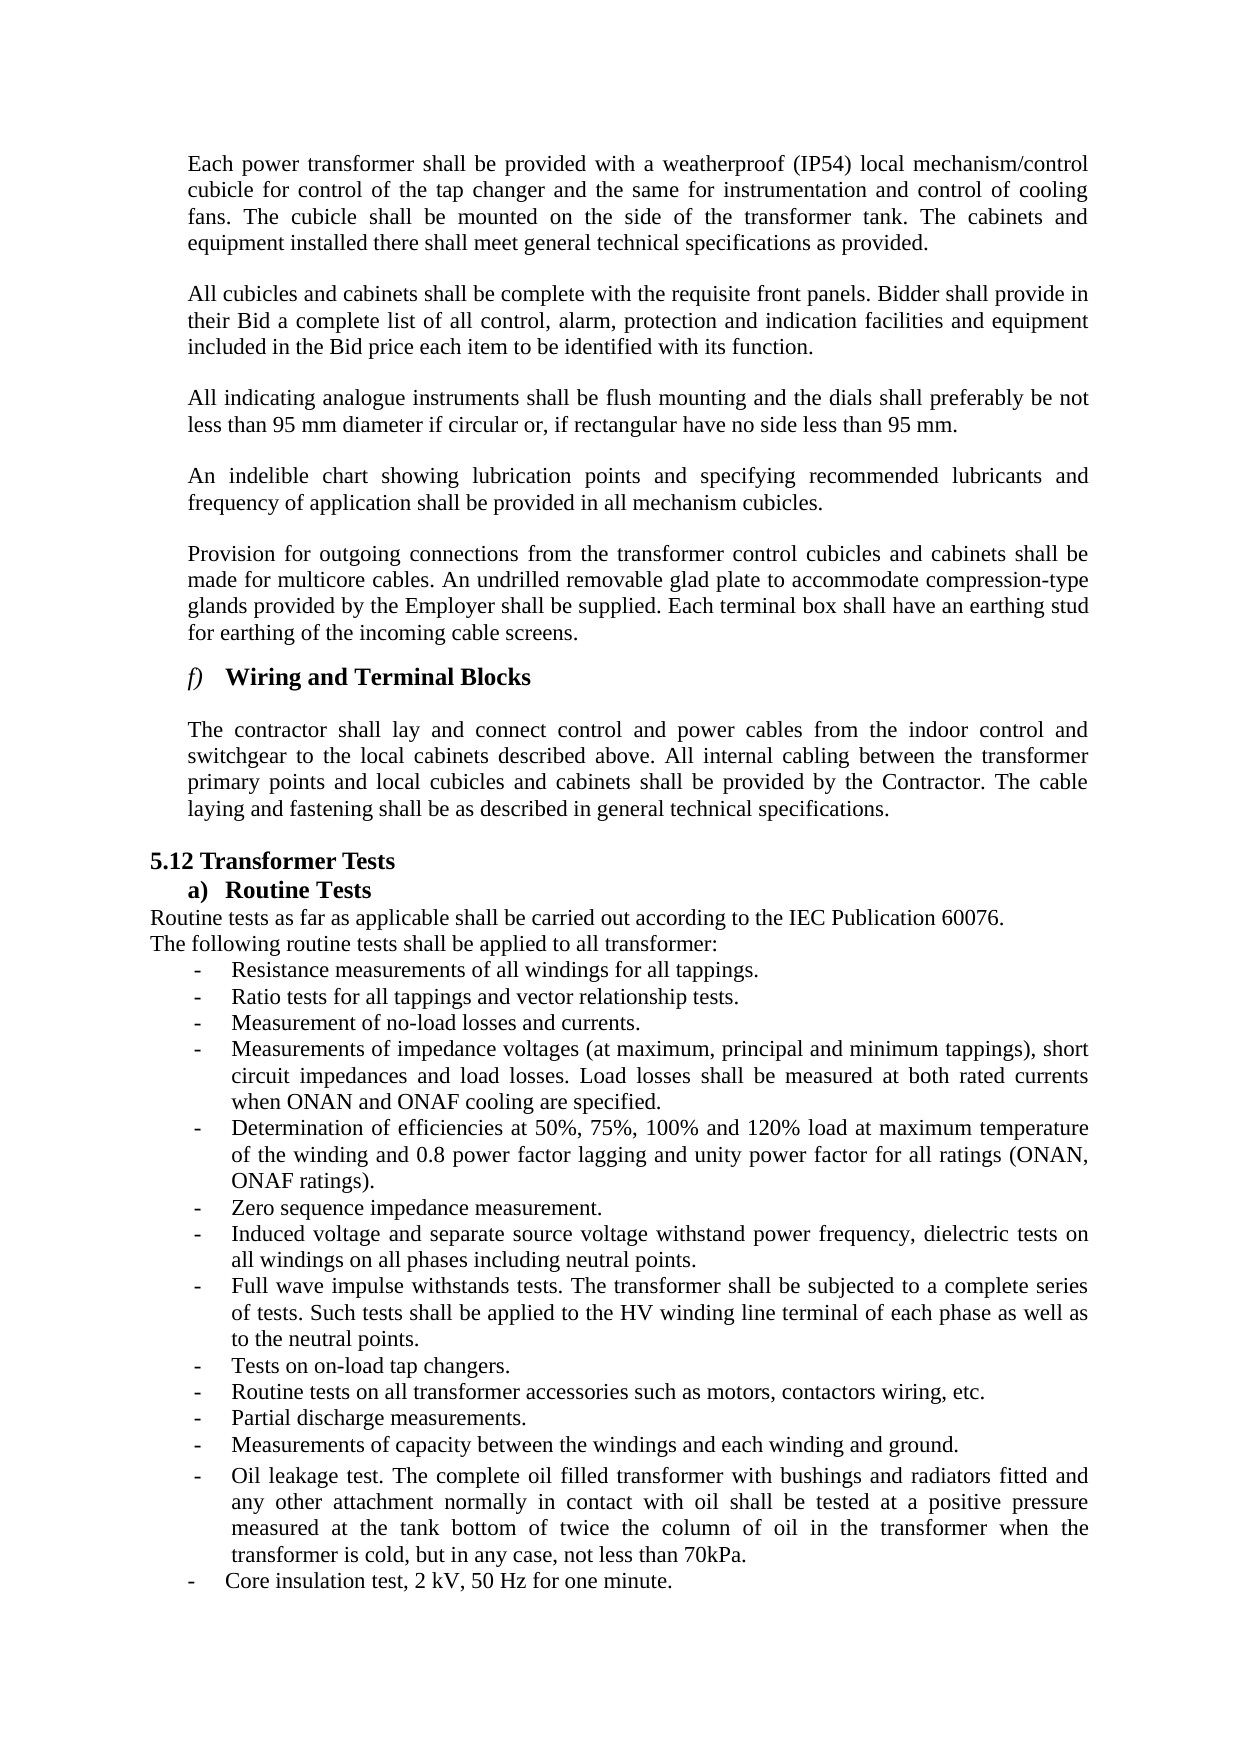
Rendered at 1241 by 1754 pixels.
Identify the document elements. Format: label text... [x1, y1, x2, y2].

text All indicating analogue instruments shall be flush mounting and the dials shall preferably be not less than 95 mm diameter if circular or, if rectangular have no side less than 95 mm. [187, 384, 1090, 437]
list Zero sequence impedance measurement. [194, 1193, 1090, 1220]
list Wiring and Terminal Blocks [187, 662, 1090, 691]
list Core insulation test, 2 kV, 50 Hz for one minute. [187, 1567, 1090, 1593]
text The following routine tests shall be applied to all transformer: [150, 930, 1090, 956]
list Determination of efficiencies at 50%, 75%, 100% and 120% load at maximum temperature of the winding and 0.8 power factor lagging and unity power factor for all ratings (ONAN, ONAF ratings). [194, 1114, 1090, 1193]
text Provision for outgoing connections from the transformer control cubicles and cabinets shall be made for multicore cables. An undrilled removable glad plate to accommodate compression-type glands provided by the Employer shall be supplied. Each terminal box shall have an earthing stud for earthing of the incoming cable screens. [187, 540, 1090, 645]
text All cubicles and cabinets shall be complete with the requisite front panels. Bidder shall provide in their Bid a complete list of all control, alarm, protection and indication facilities and equipment included in the Bid price each item to be identified with its function. [187, 280, 1090, 359]
subtitle 5.12 Transformer Tests [150, 846, 1090, 875]
list Oil leakage test. The complete oil filled transformer with bushings and radiators fitted and any other attachment normally in contact with oil shall be tested at a positive pressure measured at the tank bottom of twice the column of oil in the transformer when the transformer is cold, but in any case, not less than 70kPa. [194, 1462, 1090, 1567]
list Induced voltage and separate source voltage withstand power frequency, dielectric tests on all windings on all phases including neutral points. [194, 1220, 1090, 1273]
list Tests on on-load tap changers. [194, 1352, 1090, 1378]
list Resistance measurements of all windings for all tappings. [194, 956, 1090, 983]
list Measurements of capacity between the windings and each winding and ground. [194, 1431, 1090, 1457]
list Ratio tests for all tappings and vector relationship tests. [194, 983, 1090, 1009]
text An indelible chart showing lubrication points and specifying recommended lubricants and frequency of application shall be provided in all mechanism cubicles. [187, 462, 1090, 515]
text Routine tests as far as applicable shall be carried out according to the IEC Publication 60076. [150, 904, 1090, 930]
list Routine Tests [187, 875, 1090, 904]
list Measurements of impedance voltages (at maximum, principal and minimum tappings), short circuit impedances and load losses. Load losses shall be measured at both rated currents when ONAN and ONAF cooling are specified. [194, 1035, 1090, 1114]
list Measurement of no-load losses and currents. [194, 1009, 1090, 1035]
list Routine tests on all transformer accessories such as motors, contactors wiring, etc. [194, 1378, 1090, 1404]
list Partial discharge measurements. [194, 1404, 1090, 1431]
list Full wave impulse withstands tests. The transformer shall be subjected to a complete series of tests. Such tests shall be applied to the HV winding line terminal of each phase as well as to the neutral points. [194, 1273, 1090, 1352]
text Each power transformer shall be provided with a weatherproof (IP54) local mechanism/control cubicle for control of the tap changer and the same for instrumentation and control of cooling fans. The cubicle shall be mounted on the side of the transformer tank. The cabinets and equipment installed there shall meet general technical specifications as provided. [187, 150, 1090, 255]
text The contractor shall lay and connect control and power cables from the indoor control and switchgear to the local cabinets described above. All internal cabling between the transformer primary points and local cubicles and cabinets shall be provided by the Contractor. The cable laying and fastening shall be as described in general technical specifications. [187, 716, 1090, 821]
